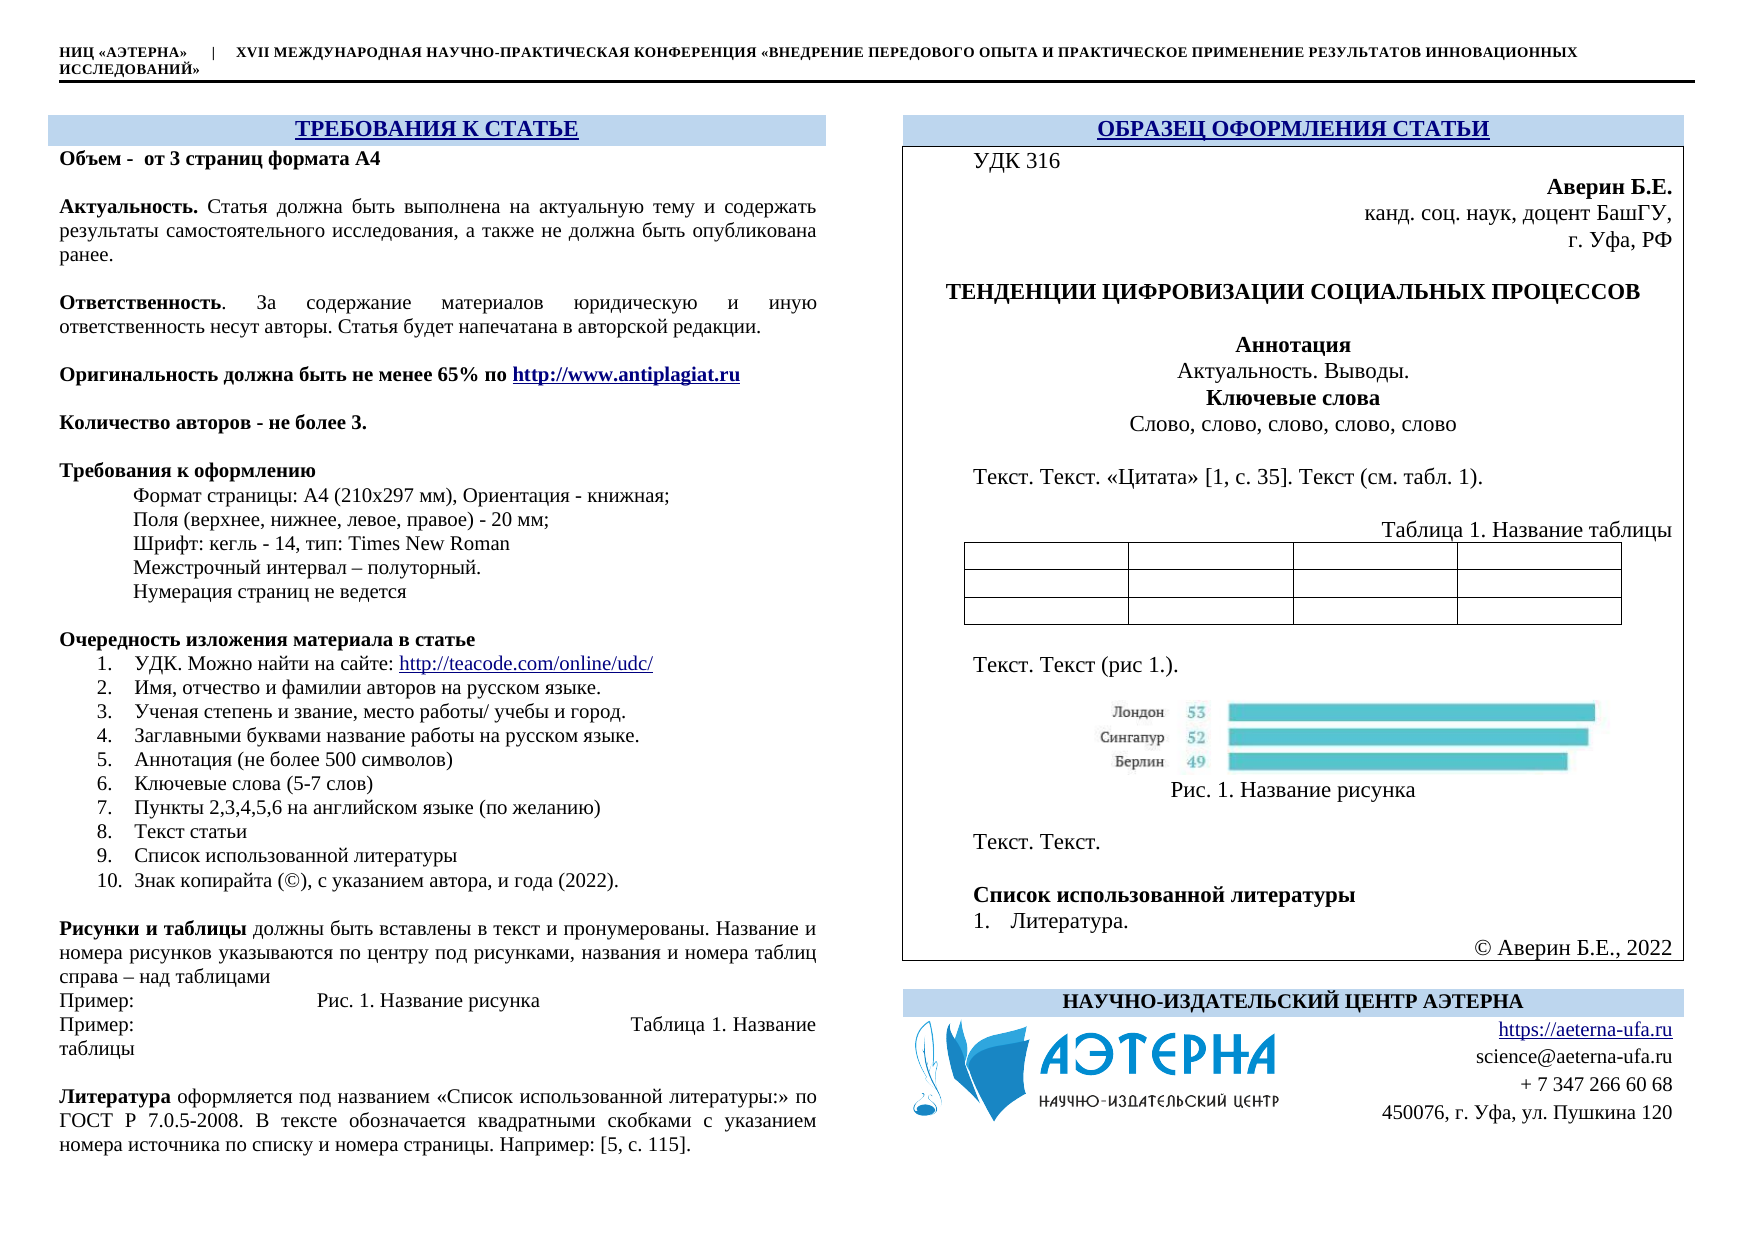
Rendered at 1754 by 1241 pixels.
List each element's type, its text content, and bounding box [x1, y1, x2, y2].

picture [913, 1018, 1279, 1122]
picture [972, 677, 1673, 776]
table_cell Объем - от 3 страниц формата A4 Актуальность. Статья должна быть выполнена на актуальную тему и содержать результаты самостоятельного исследования, а также не должна быть опубликована ранее. Ответственность. За содержание материалов юридическую и иную ответственность несут авторы. Статья будет напечатана в авторской редакции. Оригинальность должна быть не менее 65% по http://www.antiplagiat.ru Количество авторов - не более 3. Требования к оформлению Формат страницы: А4 (210x297 мм), Ориентация - книжная; Поля (верхнее, нижнее, левое, правое) - 20 мм; Шрифт: кегль - 14, тип: Times New Roman Межстрочный интервал – полуторный. Нумерация страниц не ведется Очередность изложения материала в статье УДК. Можно найти на сайте: http://teacode.com/online/udc/ Имя, отчество и фамилии авторов на русском языке. Ученая степень и звание, место работы/ учебы и город. Заглавными буквами название работы на русском языке. Аннотация (не более 500 символов) Ключевые слова (5-7 слов) Пункты 2,3,4,5,6 на английском языке (по желанию) Текст статьи Список использованной литературы Знак копирайта (©), с указанием автора, и года (2022). Рисунки и таблицы должны быть вставлены в текст и пронумерованы. Название и номера рисунков указываются по центру под рисунками, названия и номера таблиц справа – над таблицами Пример: Рис. 1. Название рисунка Пример: Таблица 1. Название таблицы Литература оформляется под названием «Список использованной литературы:» по ГОСТ Р 7.0.5-2008. В тексте обозначается квадратными скобками с указанием номера источника по списку и номера страницы. Например: [5, с. 115]. [48, 146, 829, 1156]
table_cell УДК 316 Аверин Б.Е. канд. соц. наук, доцент БашГУ, г. Уфа, РФ ТЕНДЕНЦИИ ЦИФРОВИЗАЦИИ СОЦИАЛЬНЫХ ПРОЦЕССОВ Аннотация Актуальность. Выводы. Ключевые слова Слово, слово, слово, слово, слово Текст. Текст. «Цитата» [1, с. 35]. Текст (см. табл. 1). Таблица 1. Название таблицы Текст. Текст (рис 1.). Рис. 1. Название рисунка Текст. Текст. Список использованной литературы Литература. © Аверин Б.Е., 2022 [903, 147, 1683, 960]
table_header НАУЧНО-ИЗДАТЕЛЬСКИЙ ЦЕНТР АЭТЕРНА [903, 989, 1684, 1017]
table_header ОБРАЗЕЦ ОФОРМЛЕНИЯ СТАТЬИ [903, 115, 1684, 146]
table_cell [903, 1017, 1304, 1127]
table_cell https://aeterna-ufa.ru science@aeterna-ufa.ru + 7 347 266 60 68 450076, г. Уфа, ул. Пушкина 120 [1304, 1017, 1684, 1127]
table_header ТРЕБОВАНИЯ К СТАТЬЕ [48, 115, 826, 146]
